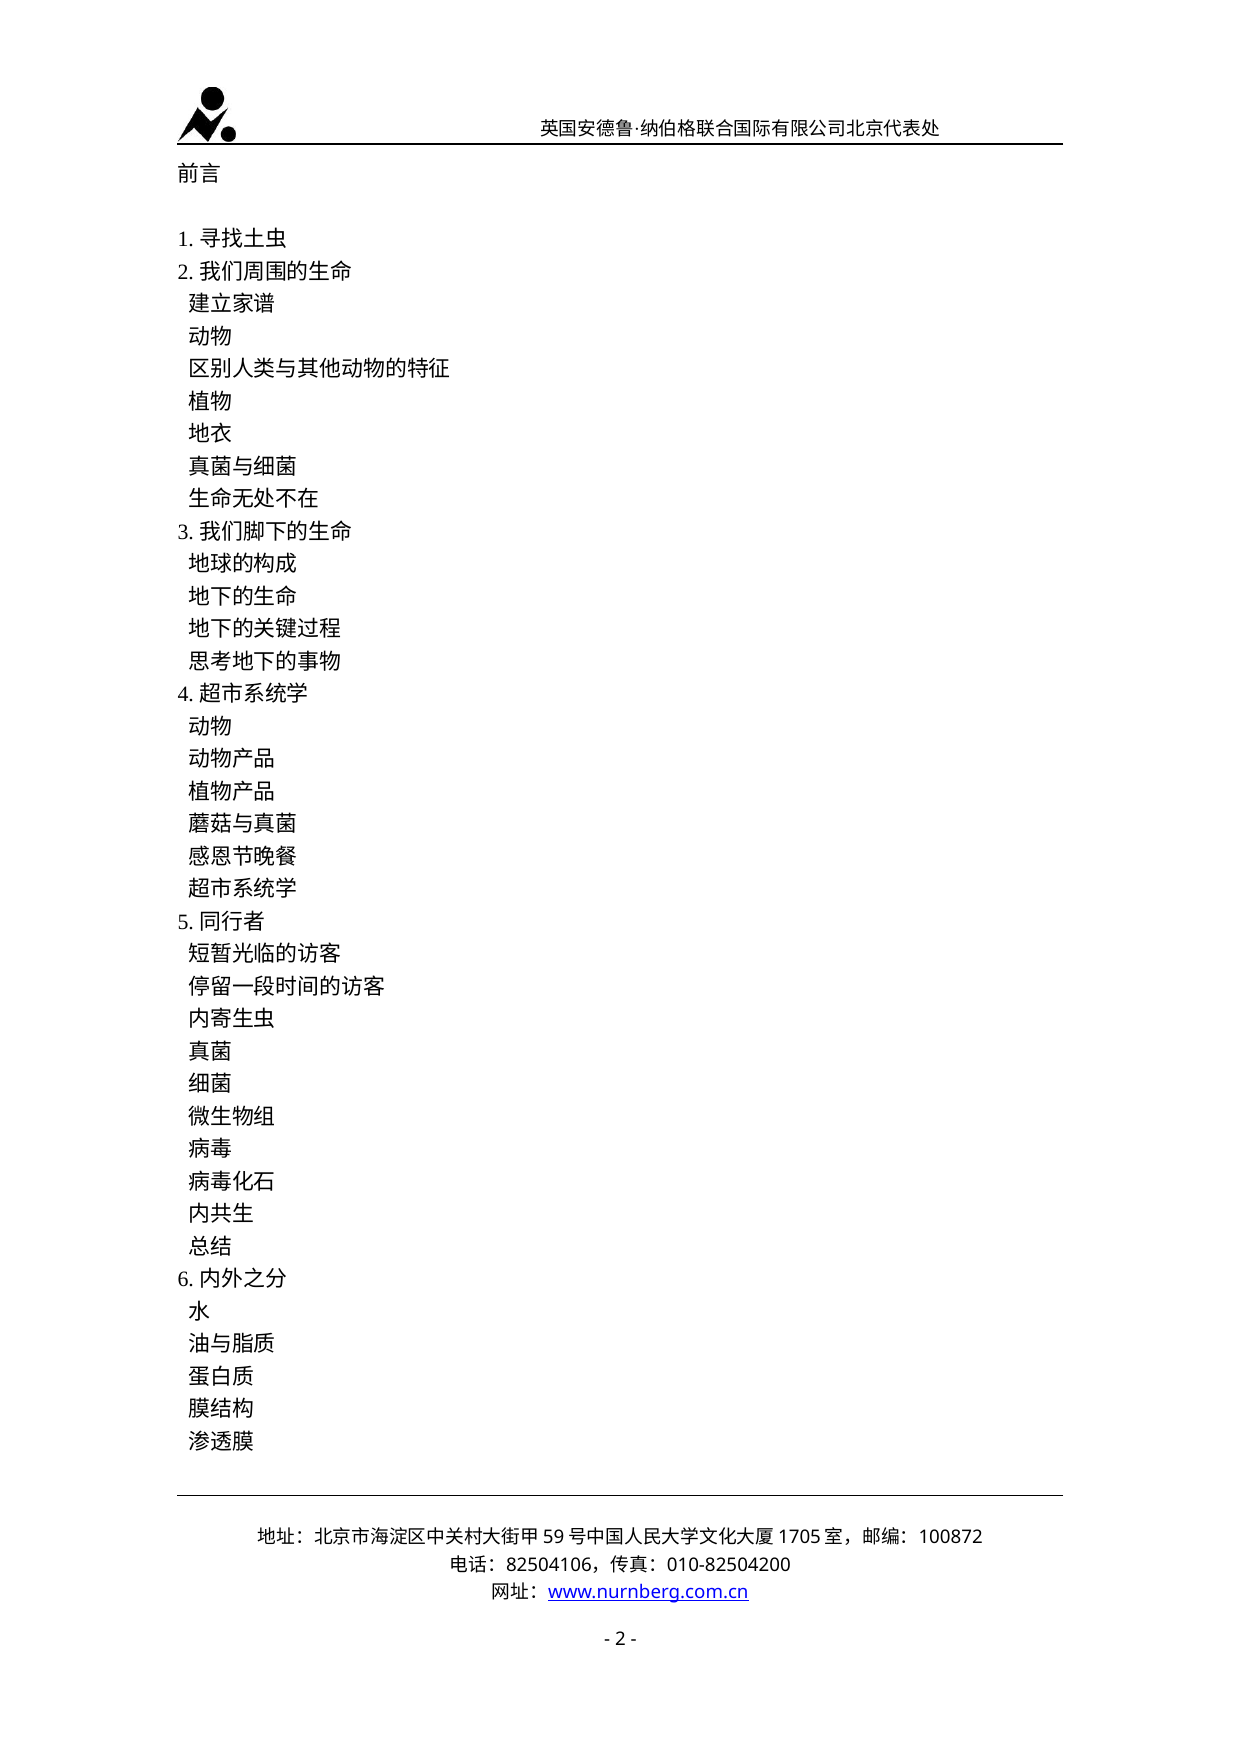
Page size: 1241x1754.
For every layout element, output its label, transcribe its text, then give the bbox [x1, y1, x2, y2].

text 蛋白质 [177, 1358, 1019, 1391]
text 植物产品 [177, 773, 1019, 806]
text 2. 我们周围的生命 [177, 253, 1019, 286]
text 地球的构成 [177, 546, 1019, 578]
text 内寄生虫 [177, 1001, 1019, 1033]
picture [177, 87, 236, 142]
text 地下的生命 [177, 578, 1019, 611]
text 生命无处不在 [177, 481, 1019, 513]
text 地下的关键过程 [177, 611, 1019, 643]
text 病毒 [177, 1131, 1019, 1163]
text 植物 [177, 383, 1019, 416]
text 建立家谱 [177, 286, 1019, 318]
text 超市系统学 [177, 871, 1019, 903]
text 停留一段时间的访客 [177, 968, 1019, 1001]
text 油与脂质 [177, 1326, 1019, 1358]
text 病毒化石 [177, 1163, 1019, 1196]
text 思考地下的事物 [177, 643, 1019, 676]
text 4. 超市系统学 [177, 676, 1019, 708]
text 内共生 [177, 1196, 1019, 1228]
text 感恩节晚餐 [177, 838, 1019, 871]
text 总结 [177, 1228, 1019, 1261]
text 真菌 [177, 1033, 1019, 1066]
text 区别人类与其他动物的特征 [177, 351, 1019, 383]
text 渗透膜 [177, 1423, 1019, 1456]
text 地衣 [177, 416, 1019, 448]
text 微生物组 [177, 1098, 1019, 1131]
text 3. 我们脚下的生命 [177, 513, 1019, 546]
text 动物产品 [177, 741, 1019, 773]
text 蘑菇与真菌 [177, 806, 1019, 838]
text 6. 内外之分 [177, 1261, 1019, 1293]
text 动物 [177, 708, 1019, 741]
text 膜结构 [177, 1391, 1019, 1423]
text 5. 同行者 [177, 903, 1019, 936]
text 水 [177, 1293, 1019, 1326]
text 短暂光临的访客 [177, 936, 1019, 968]
text 1. 寻找土虫 [177, 221, 1019, 253]
text 动物 [177, 318, 1019, 351]
text 前言 [177, 156, 1019, 188]
text 细菌 [177, 1066, 1019, 1098]
text 真菌与细菌 [177, 448, 1019, 481]
